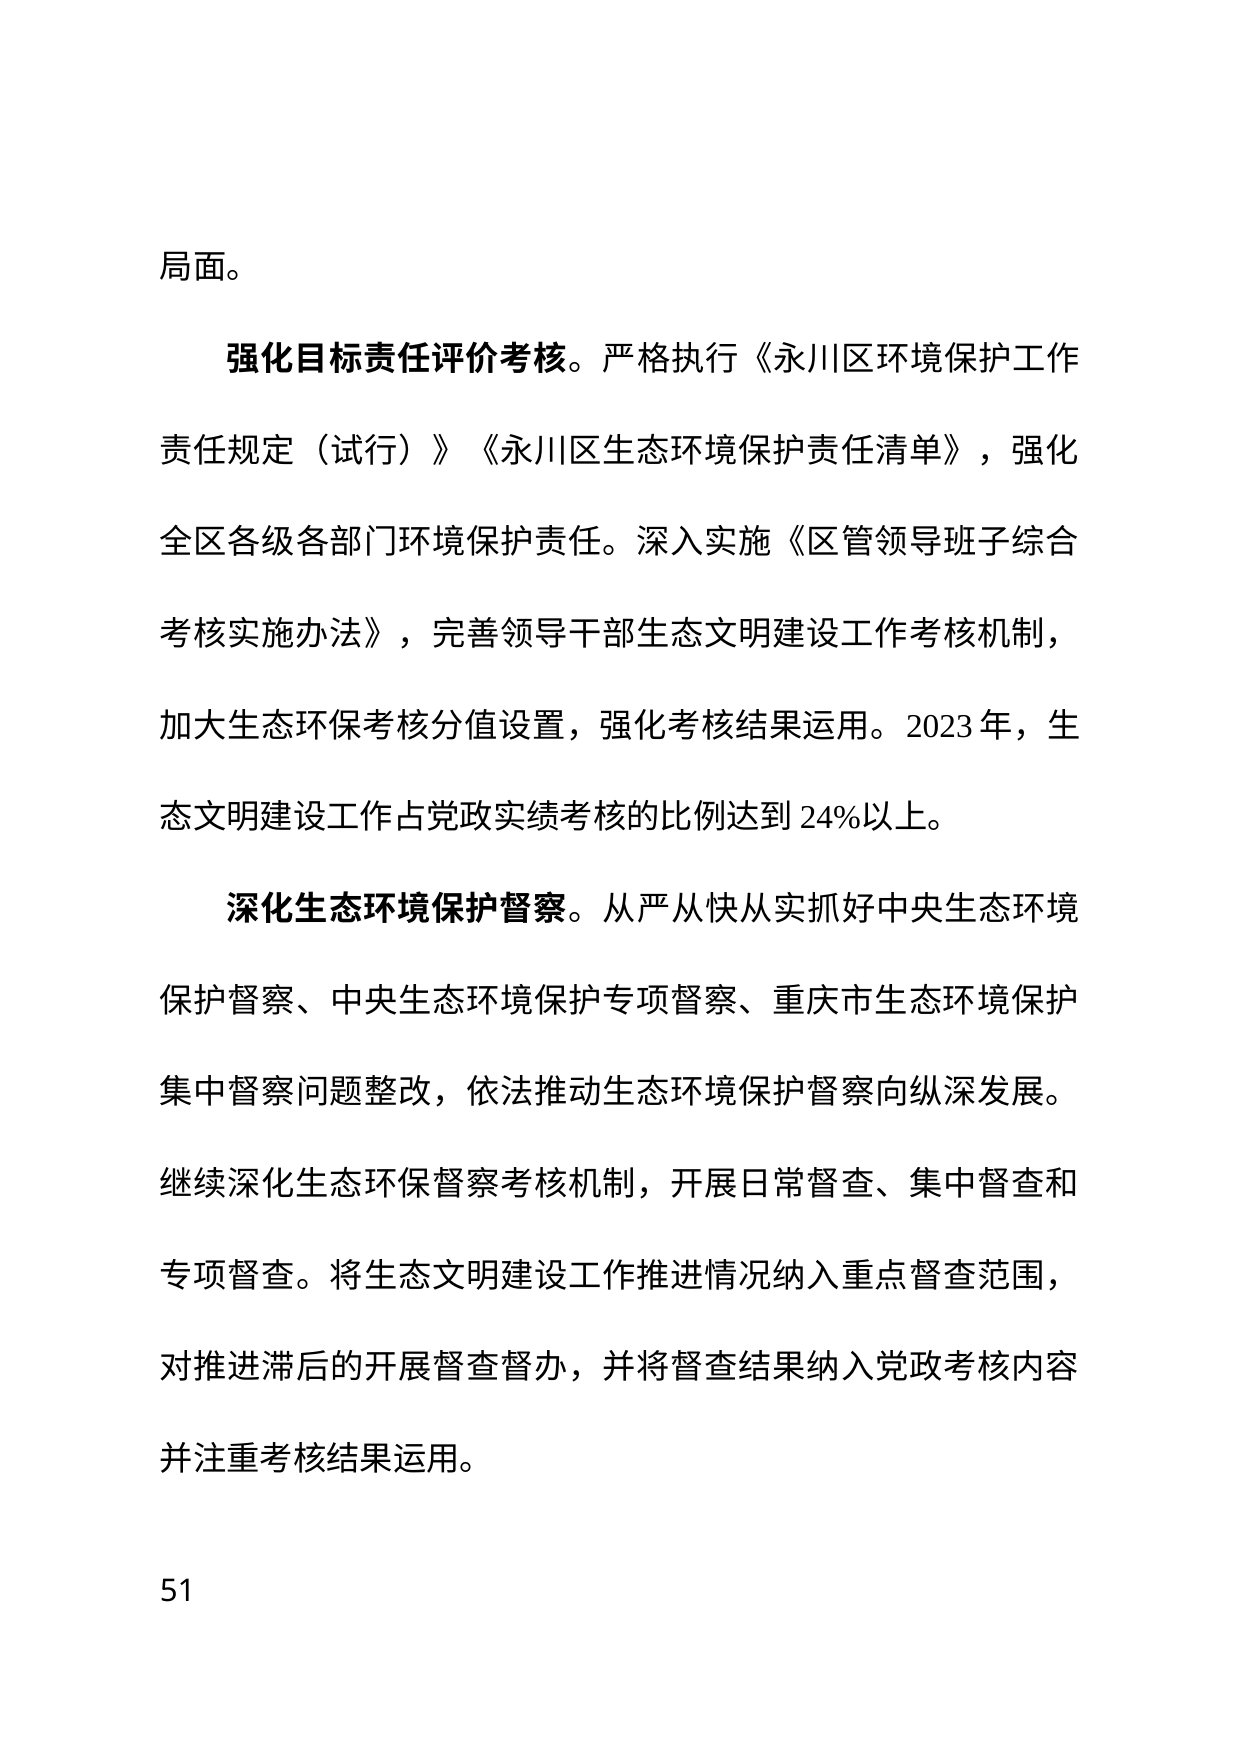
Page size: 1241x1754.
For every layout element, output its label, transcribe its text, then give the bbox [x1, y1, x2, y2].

text 强化目标责任评价考核。严格执行《永川区环境保护工作责任规定（试行）》《永川区生态环境保护责任清单》，强化全区各级各部门环境保护责任。深入实施《区管领导班子综合考核实施办法》，完善领导干部生态文明建设工作考核机制，加大生态环保考核分值设置，强化考核结果运用。2023年，生态文明建设工作占党政实绩考核的比例达到24%以上。 [159, 310, 1081, 860]
text 深化生态环境保护督察。从严从快从实抓好中央生态环境保护督察、中央生态环境保护专项督察、重庆市生态环境保护集中督察问题整改，依法推动生态环境保护督察向纵深发展。继续深化生态环保督察考核机制，开展日常督查、集中督查和专项督查。将生态文明建设工作推进情况纳入重点督查范围，对推进滞后的开展督查督办，并将督查结果纳入党政考核内容并注重考核结果运用。 [159, 860, 1081, 1502]
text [159, 218, 1081, 310]
